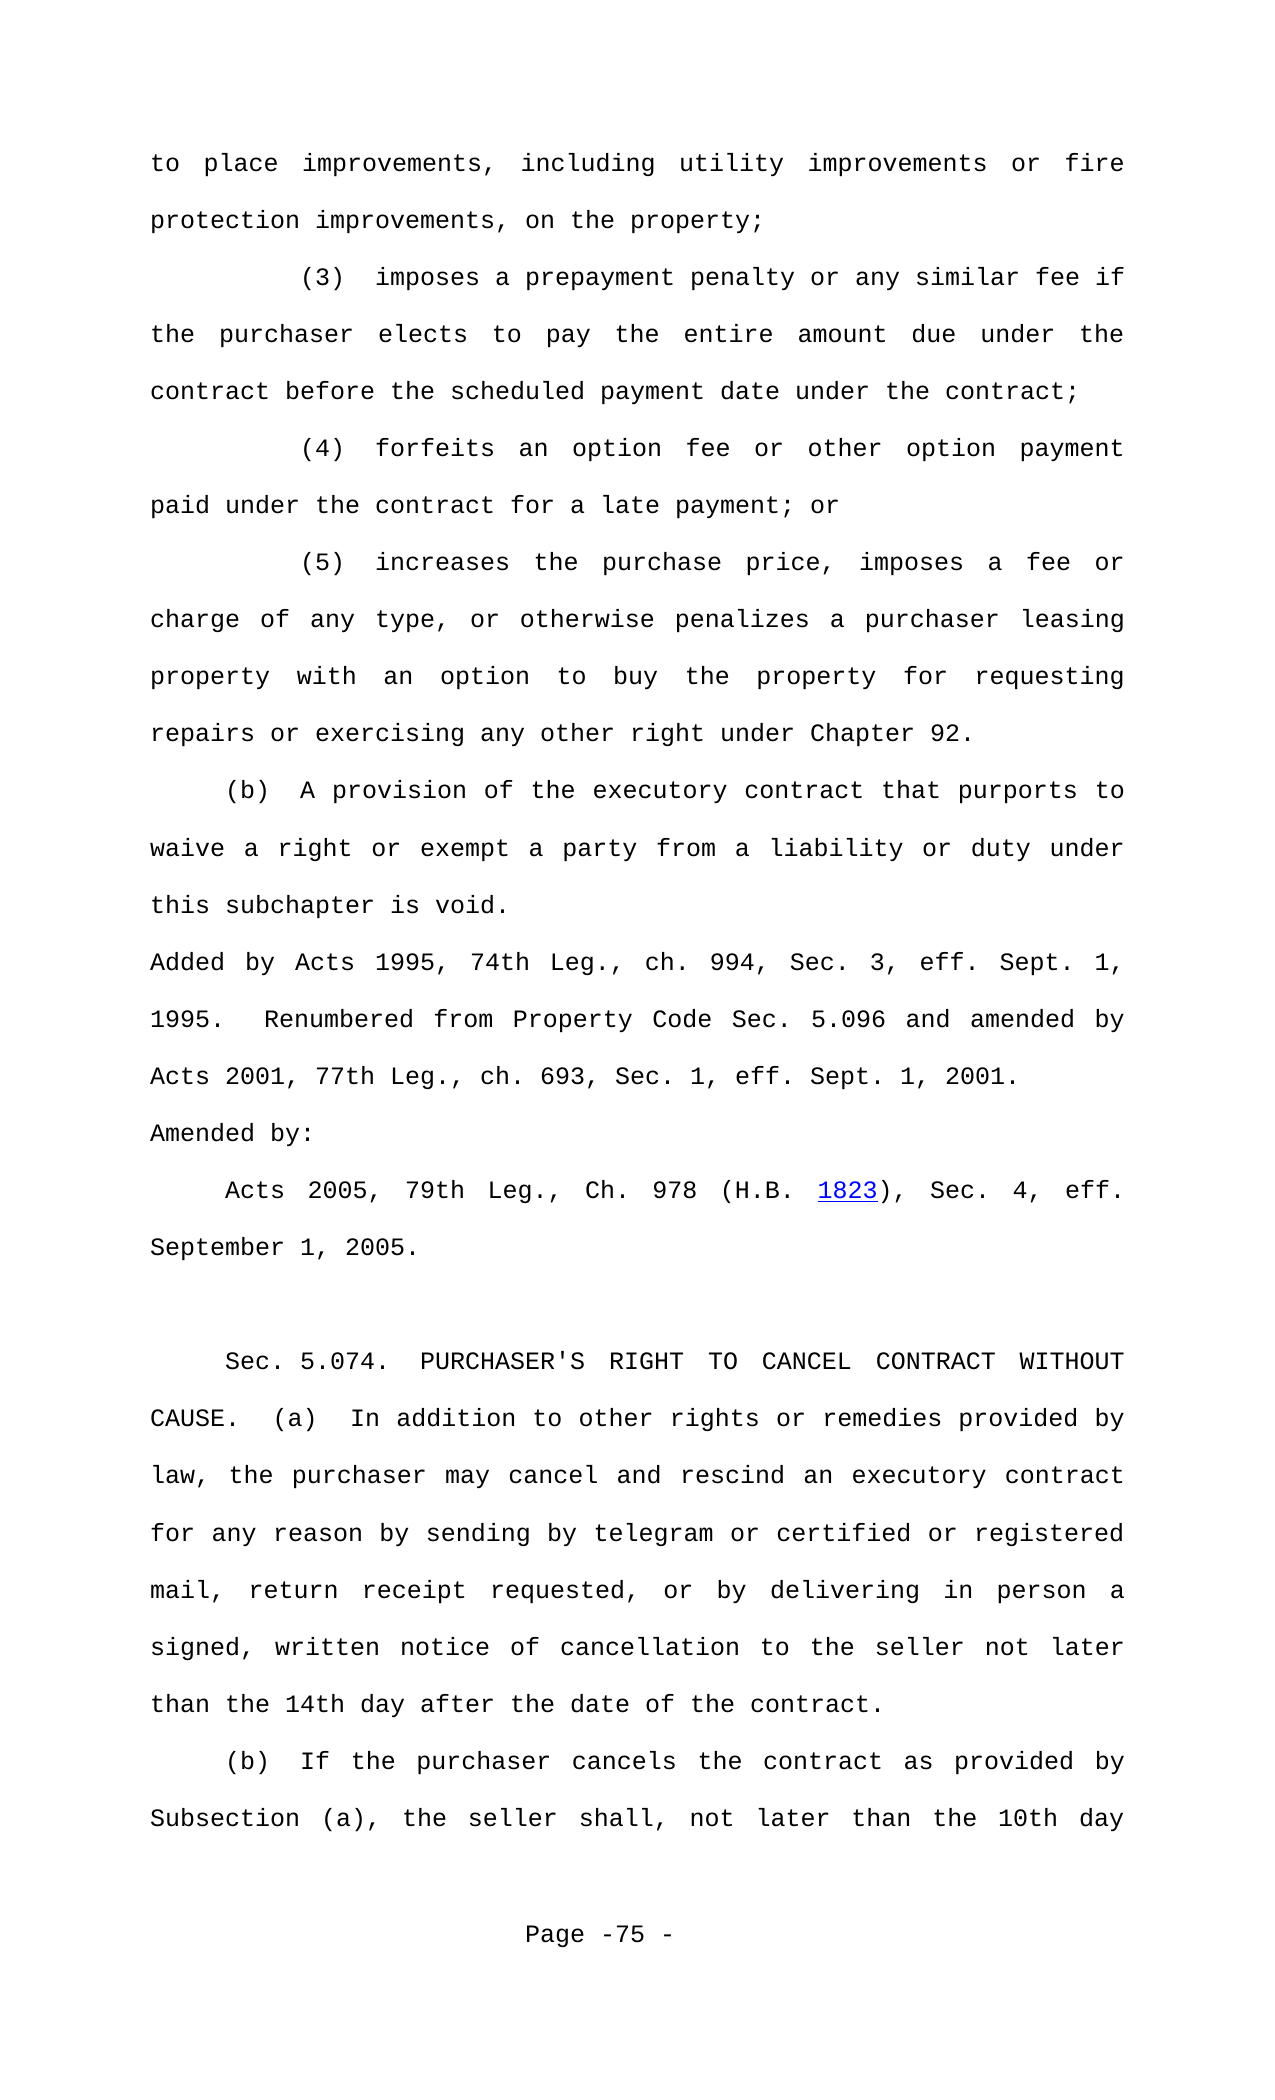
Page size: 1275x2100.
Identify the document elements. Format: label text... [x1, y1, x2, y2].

text (b) A provision of the executory contract that purports to waive a right or exempt a party from a liability or duty under this subchapter is void. [150, 778, 1125, 921]
text Added by Acts 1995, 74th Leg., ch. 994, Sec. 3, eff. Sept. 1, 1995. Renumbered from Property Code Sec. 5.096 and amended by Acts 2001, 77th Leg., ch. 693, Sec. 1, eff. Sept. 1, 2001. [150, 949, 1125, 1092]
text (3) imposes a prepayment penalty or any similar fee if the purchaser elects to pay the entire amount due under the contract before the scheduled payment date under the contract; [150, 264, 1125, 407]
text Sec. 5.074. PURCHASER'S RIGHT TO CANCEL CONTRACT WITHOUT CAUSE. (a) In addition to other rights or remedies provided by law, the purchaser may cancel and rescind an executory contract for any reason by sending by telegram or certified or registered mail, return receipt requested, or by delivering in person a signed, written notice of cancellation to the seller not later than the 14th day after the date of the contract. [150, 1349, 1125, 1720]
text Amended by: [150, 1120, 1125, 1149]
text Acts 2005, 79th Leg., Ch. 978 (H.B. 1823), Sec. 4, eff. September 1, 2005. [150, 1177, 1125, 1263]
text (4) forfeits an option fee or other option payment paid under the contract for a late payment; or [150, 435, 1125, 521]
text (5) increases the purchase price, imposes a fee or charge of any type, or otherwise penalizes a purchaser leasing property with an option to buy the property for requesting repairs or exercising any other right under Chapter 92. [150, 549, 1125, 749]
